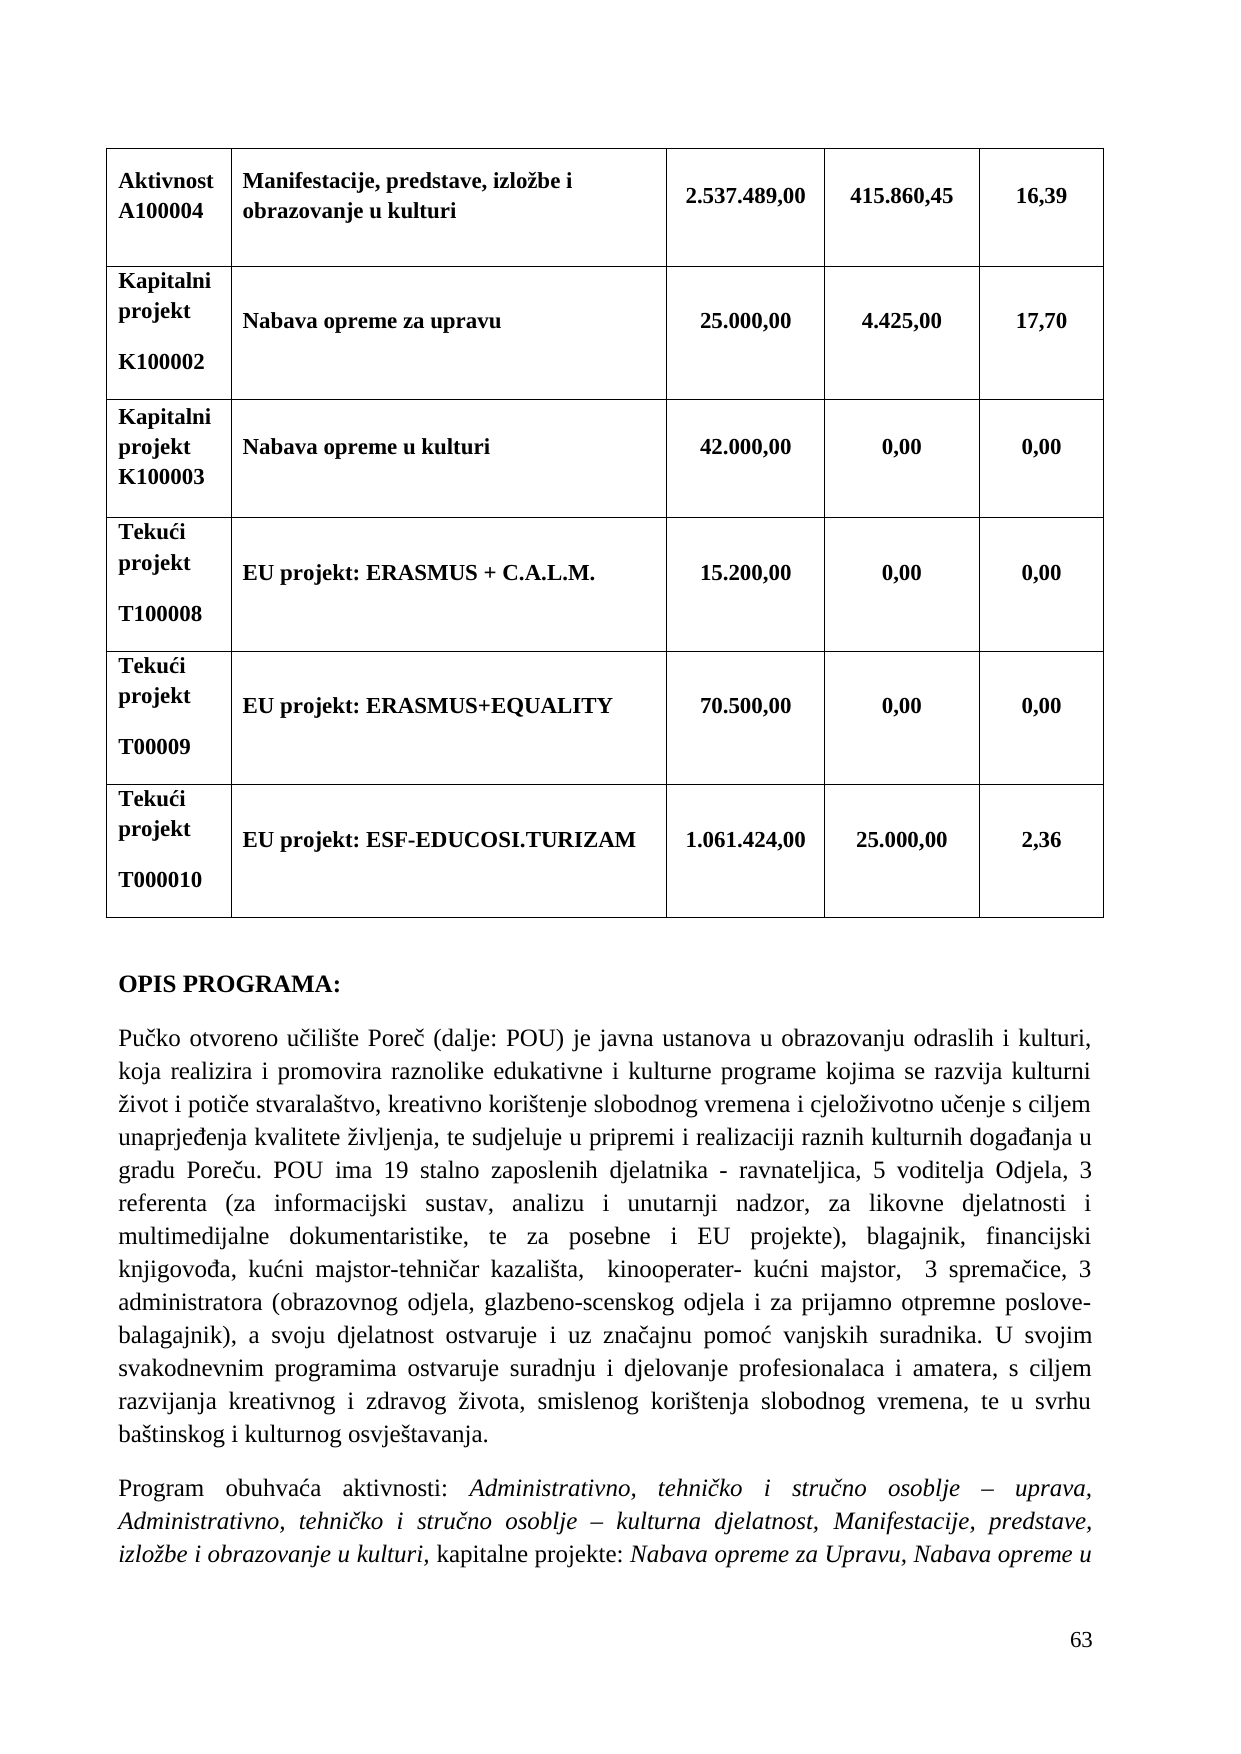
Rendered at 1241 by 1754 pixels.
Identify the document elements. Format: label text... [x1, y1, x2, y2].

text OPIS PROGRAMA: [118, 969, 1092, 998]
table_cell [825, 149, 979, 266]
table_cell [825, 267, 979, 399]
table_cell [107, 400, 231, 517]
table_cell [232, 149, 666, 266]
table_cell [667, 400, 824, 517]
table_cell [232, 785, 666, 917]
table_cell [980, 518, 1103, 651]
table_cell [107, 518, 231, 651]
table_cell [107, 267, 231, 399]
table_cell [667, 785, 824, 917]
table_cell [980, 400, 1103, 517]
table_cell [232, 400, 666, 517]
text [118, 1473, 1092, 1568]
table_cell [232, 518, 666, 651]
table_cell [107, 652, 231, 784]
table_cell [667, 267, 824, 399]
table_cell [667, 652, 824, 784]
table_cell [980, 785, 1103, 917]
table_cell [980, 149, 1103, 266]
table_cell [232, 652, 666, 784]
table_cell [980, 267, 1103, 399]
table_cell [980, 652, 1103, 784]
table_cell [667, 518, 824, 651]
text Pučko otvoreno učilište Poreč (dalje: POU) je javna ustanova u obrazovanju odraslih i kulturi, koja realizira i promovira raznolike edukativne i kulturne programe kojima se razvija kulturni život i potiče stvaralaštvo, kreativno korištenje slobodnog vremena i cjeloživotno učenje s ciljem unaprjeđenja kvalitete življenja, te sudjeluje u pripremi i realizaciji raznih kulturnih događanja u gradu Poreču. POU ima 19 stalno zaposlenih djelatnika - ravnateljica, 5 voditelja Odjela, 3 referenta (za informacijski sustav, analizu i unutarnji nadzor, za likovne djelatnosti i multimedijalne dokumentaristike, te za posebne i EU projekte), blagajnik, financijski knjigovođa, kućni majstor-tehničar kazališta, kinooperater- kućni majstor, 3 spremačice, 3 administratora (obrazovnog odjela, glazbeno-scenskog odjela i za prijamno otpremne poslove-balagajnik), a svoju djelatnost ostvaruje i uz značajnu pomoć vanjskih suradnika. U svojim svakodnevnim programima ostvaruje suradnju i djelovanje profesionalaca i amatera, s ciljem razvijanja kreativnog i zdravog života, smislenog korištenja slobodnog vremena, te u svrhu baštinskog i kulturnog osvještavanja. [118, 1023, 1092, 1448]
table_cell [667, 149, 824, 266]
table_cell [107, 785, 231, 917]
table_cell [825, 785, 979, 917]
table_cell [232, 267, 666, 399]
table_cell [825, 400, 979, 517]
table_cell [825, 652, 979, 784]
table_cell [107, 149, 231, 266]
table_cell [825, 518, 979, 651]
